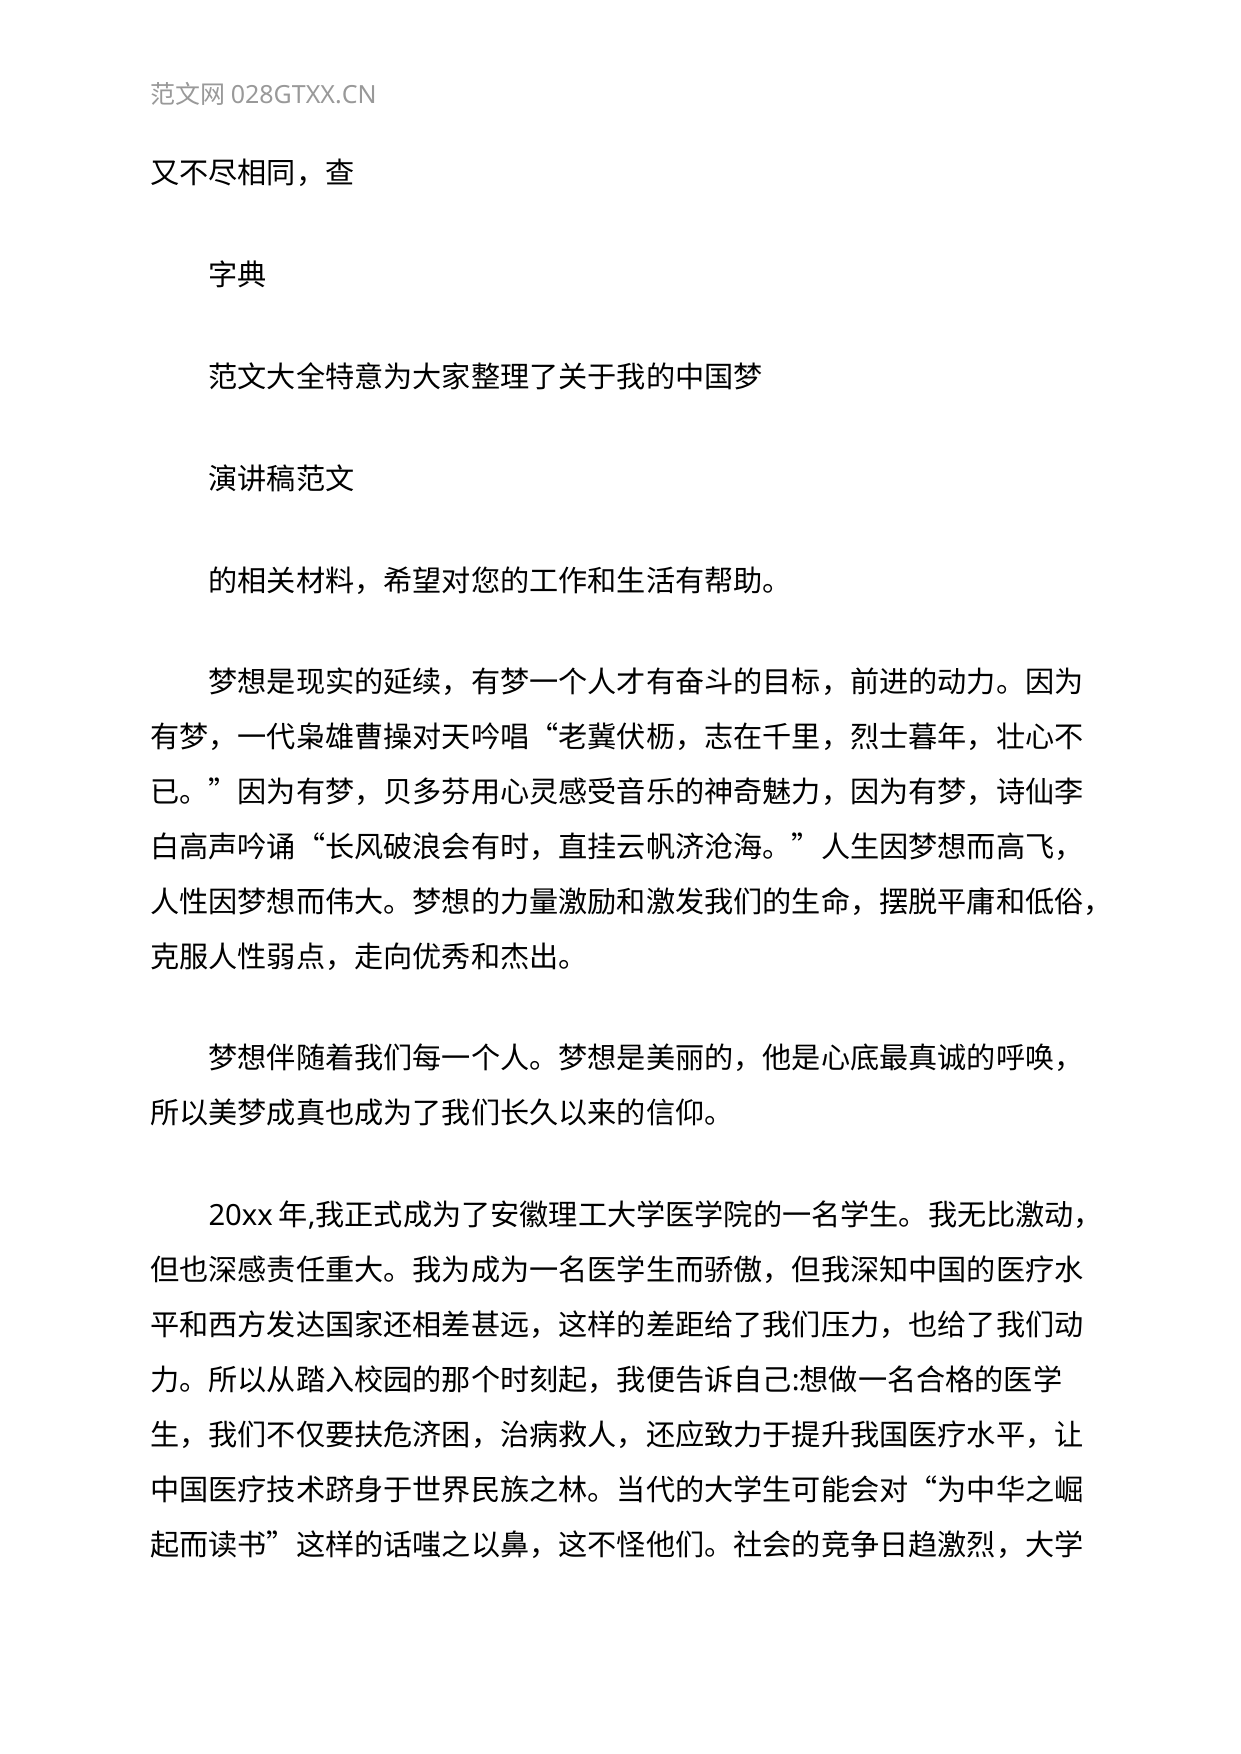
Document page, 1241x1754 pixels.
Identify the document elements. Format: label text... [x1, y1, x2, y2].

text 的相关材料，希望对您的工作和生活有帮助。 [150, 557, 1090, 599]
text 字典 [150, 252, 1090, 294]
text 范文大全特意为大家整理了关于我的中国梦 [150, 353, 1090, 396]
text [150, 150, 1090, 192]
text 梦想是现实的延续，有梦一个人才有奋斗的目标，前进的动力。因为有梦，一代枭雄曹操对天吟唱“老冀伏枥，志在千里，烈士暮年，壮心不已。”因为有梦，贝多芬用心灵感受音乐的神奇魅力，因为有梦，诗仙李白高声吟诵“长风破浪会有时，直挂云帆济沧海。”人生因梦想而高飞，人性因梦想而伟大。梦想的力量激励和激发我们的生命，摆脱平庸和低俗，克服人性弱点，走向优秀和杰出。 [150, 659, 1090, 976]
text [150, 1192, 1090, 1564]
text 梦想伴随着我们每一个人。梦想是美丽的，他是心底最真诚的呼唤，所以美梦成真也成为了我们长久以来的信仰。 [150, 1035, 1090, 1132]
text 演讲稿范文 [150, 455, 1090, 498]
